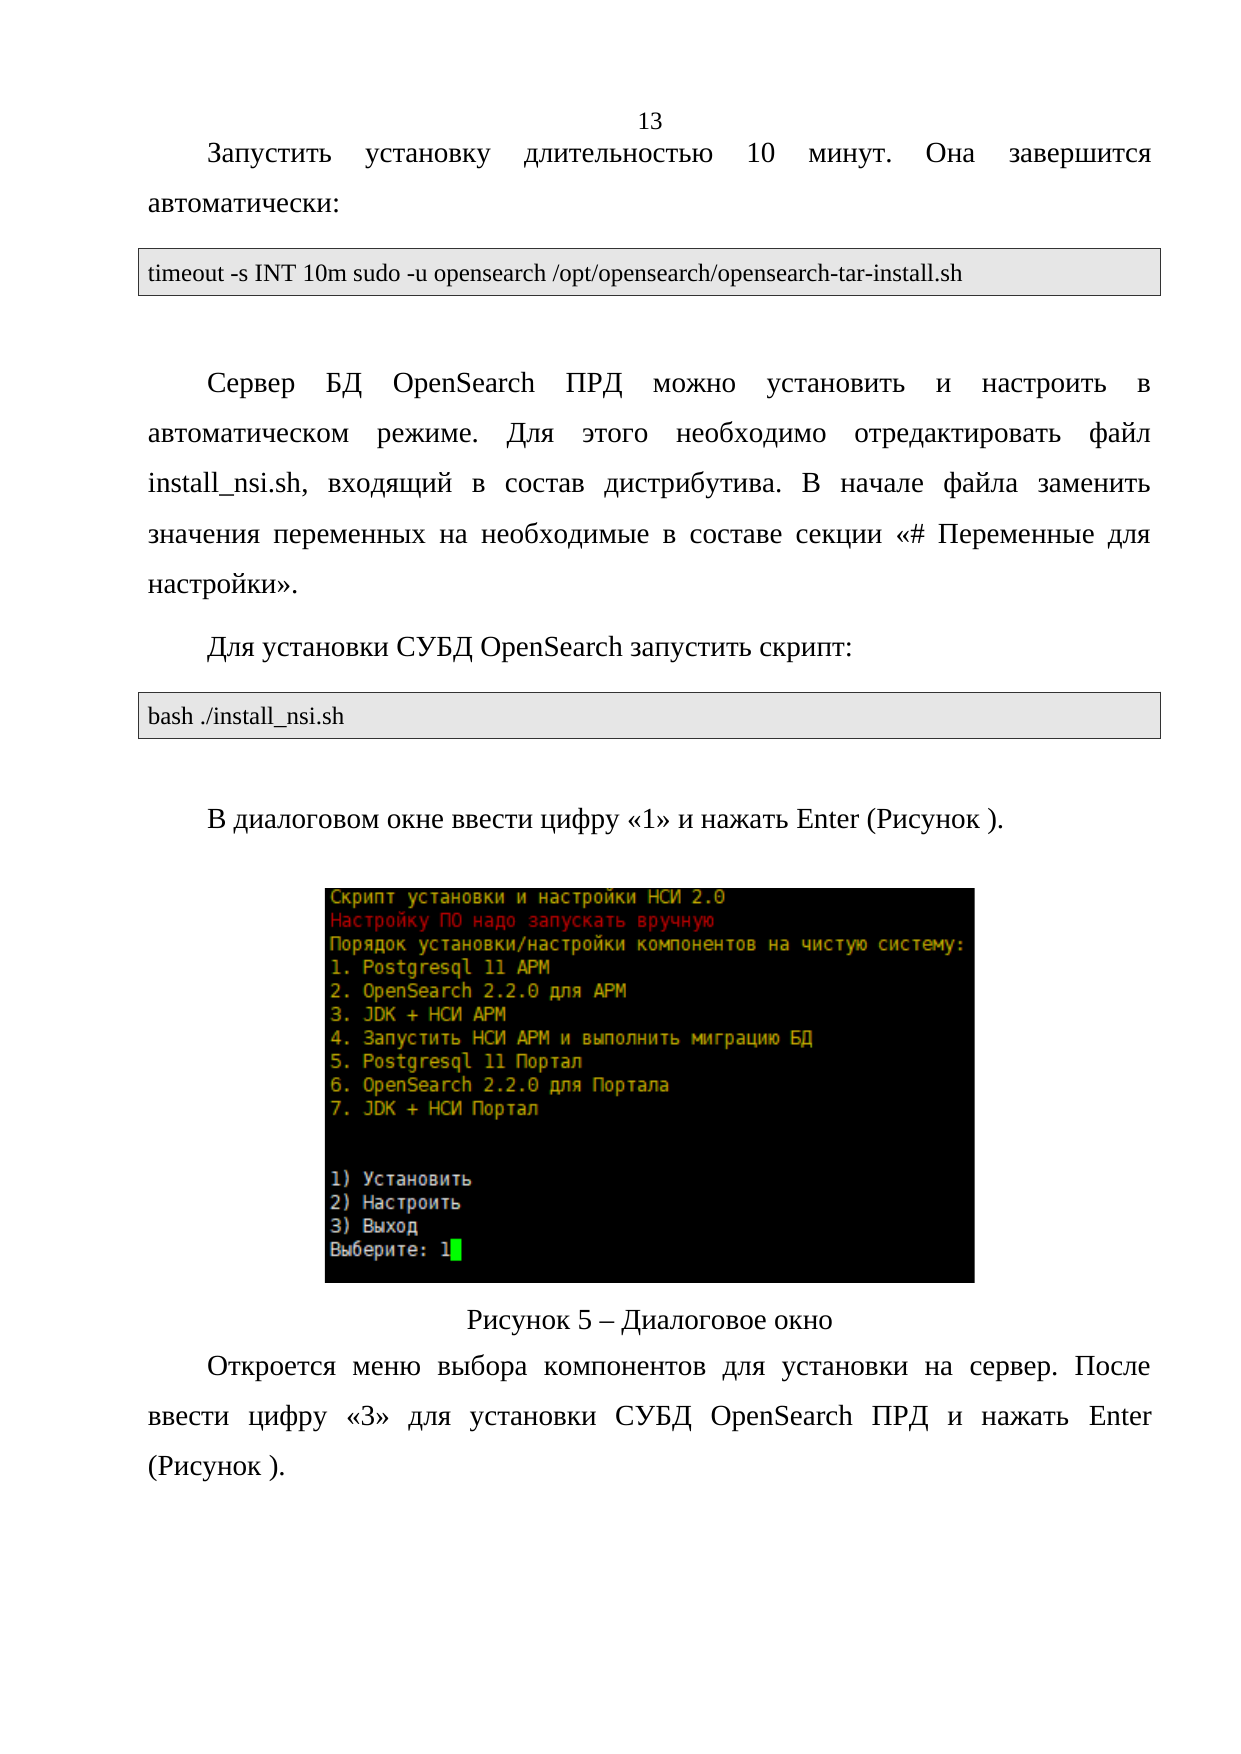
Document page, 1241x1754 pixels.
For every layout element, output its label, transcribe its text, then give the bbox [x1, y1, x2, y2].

text Для установки СУБД OpenSearch запустить скрипт: [148, 629, 1152, 662]
text Откроется меню выбора компонентов для установки на сервер. После ввести цифру «3» для установки СУБД OpenSearch ПРД и нажать Enter (Рисунок 6). [148, 1348, 1152, 1482]
text Рисунок 5 – Диалоговое окно [148, 1302, 1152, 1335]
text bash ./install_nsi.sh [139, 693, 1160, 738]
text В диалоговом окне ввести цифру «1» и нажать Enter (Рисунок 5). [148, 801, 1152, 834]
text timeout -s INT 10m sudo -u opensearch /opt/opensearch/opensearch-tar-install.sh [139, 249, 1160, 295]
text Запустить установку длительностью 10 минут. Она завершится автоматически: [148, 135, 1152, 219]
text Сервер БД OpenSearch ПРД можно установить и настроить в автоматическом режиме. Для этого необходимо отредактировать файл install_nsi.sh, входящий в состав дистрибутива. В начале файла заменить значения переменных на необходимые в составе секции «# Переменные для настройки». [148, 365, 1152, 599]
picture [324, 888, 975, 1283]
